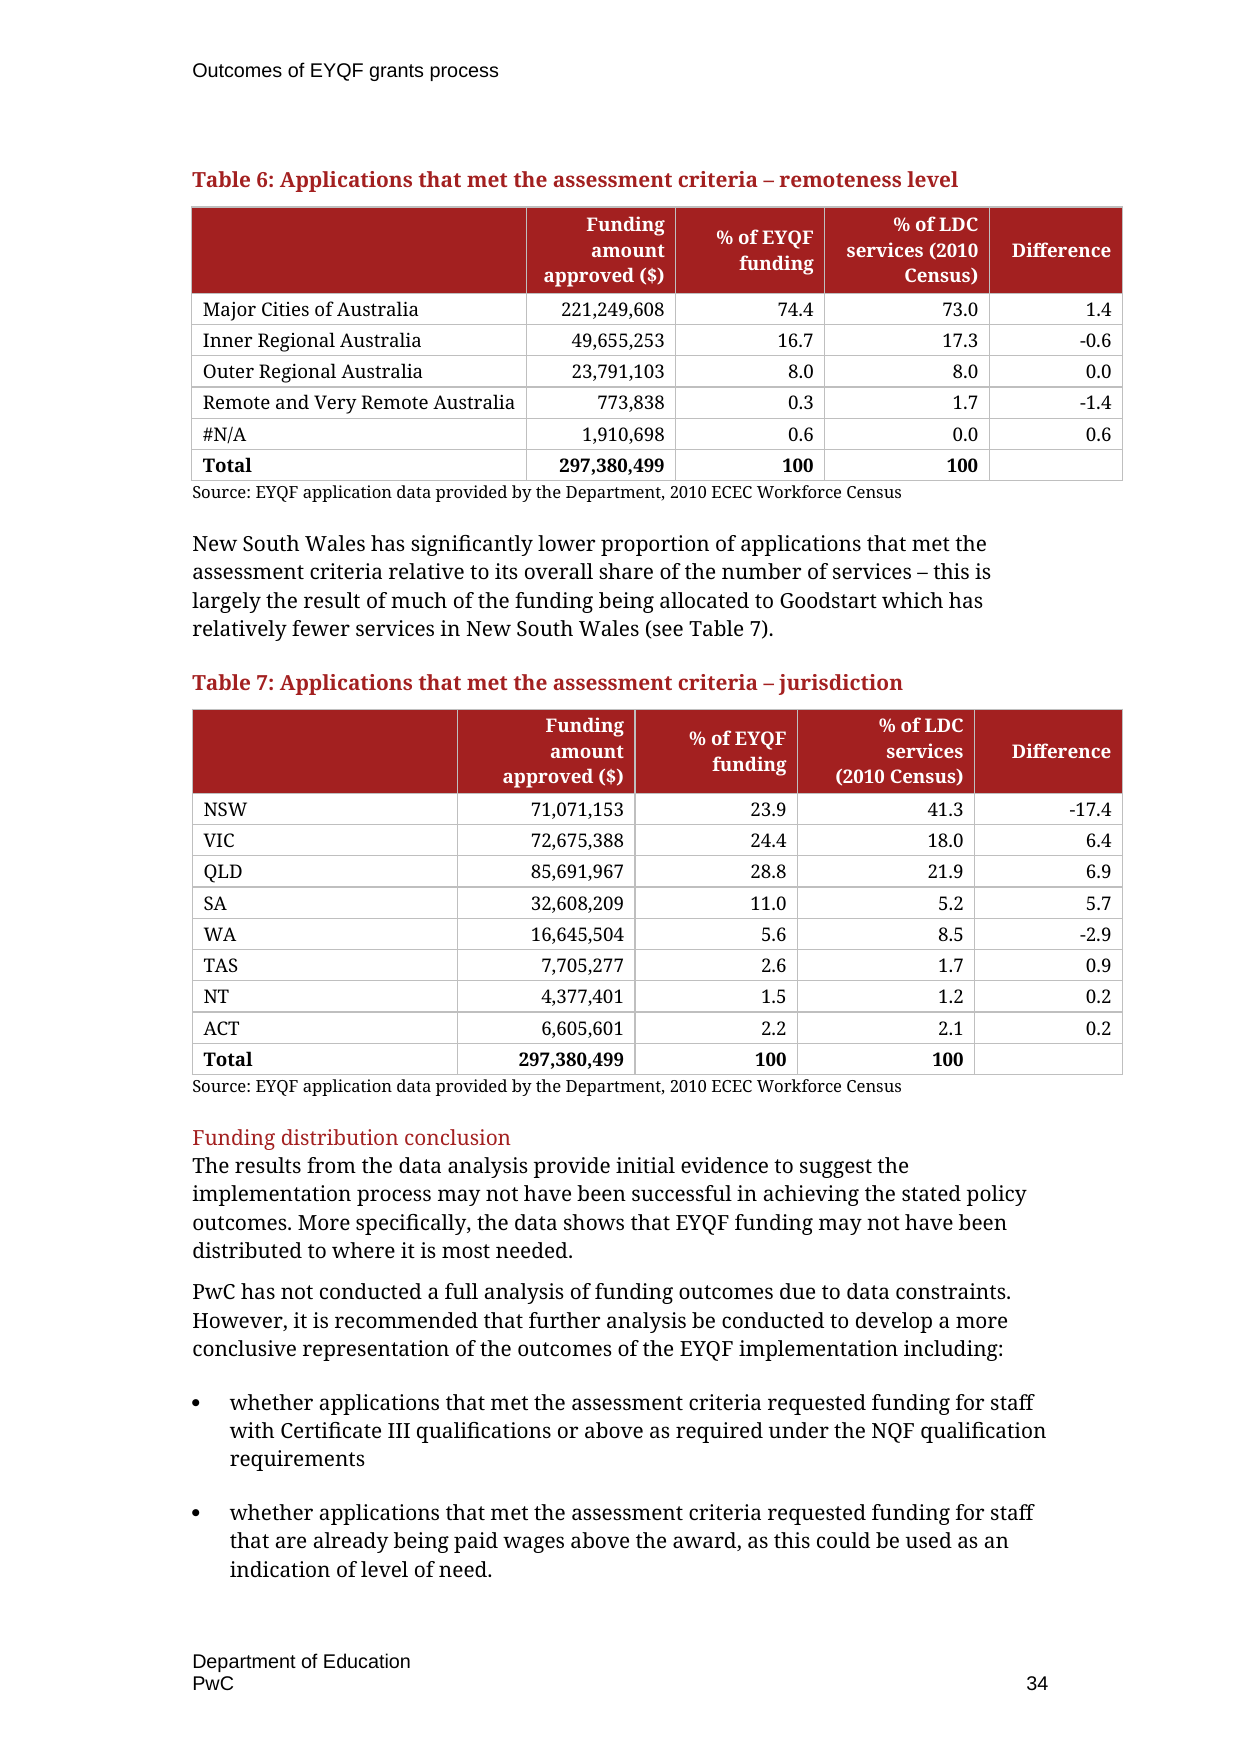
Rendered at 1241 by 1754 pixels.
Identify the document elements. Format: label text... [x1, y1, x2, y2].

table_header Difference [990, 208, 1122, 293]
table_cell 1.4 [990, 294, 1122, 324]
table_cell QLD [193, 856, 457, 886]
text Table 7: Applications that met the assessment criteria – jurisdiction [192, 668, 1048, 696]
table_cell 16.7 [676, 325, 824, 355]
table_cell 1.7 [825, 388, 989, 418]
list New South Wales has significantly lower proportion of applications that met the assessment criteria relative to its overall share of the number of services – this is largely the result of much of the funding being allocated to Goodstart which has relatively fewer services in New South Wales (see Table 7). [192, 529, 1048, 643]
table_cell #N/A [192, 419, 526, 449]
table_cell 8.0 [825, 356, 989, 386]
table_cell 1.5 [636, 981, 797, 1011]
table_cell 5.7 [975, 888, 1122, 918]
table_cell 85,691,967 [458, 856, 634, 886]
list Source: EYQF application data provided by the Department, 2010 ECEC Workforce Census [192, 1075, 1048, 1098]
table_header % of EYQF funding [636, 710, 797, 793]
table_cell 28.8 [636, 856, 797, 886]
table_cell -0.6 [990, 325, 1122, 355]
table_cell -1.4 [990, 388, 1122, 418]
table_cell 2.2 [636, 1013, 797, 1043]
table_cell SA [193, 888, 457, 918]
table_cell 8.5 [798, 919, 974, 949]
table_cell [990, 450, 1122, 480]
table_cell 4,377,401 [458, 981, 634, 1011]
table_header Difference [975, 710, 1122, 793]
table_cell 71,071,153 [458, 794, 634, 824]
table_header % of LDC services (2010 Census) [798, 710, 974, 793]
table_cell 7,705,277 [458, 950, 634, 980]
table_cell 73.0 [825, 294, 989, 324]
table_cell 100 [798, 1044, 974, 1074]
table_cell TAS [193, 950, 457, 980]
table_header [192, 208, 526, 293]
table_header Funding amount approved ($) [458, 710, 634, 793]
table_cell 0.3 [676, 388, 824, 418]
table_cell 100 [676, 450, 824, 480]
table_cell 18.0 [798, 825, 974, 855]
table_header % of LDC services (2010 Census) [825, 208, 989, 293]
list Funding distribution conclusion [192, 1123, 1048, 1151]
list whether applications that met the assessment criteria requested funding for staff with Certificate III qualifications or above as required under the NQF qualification requirements [192, 1388, 1048, 1473]
table_cell [975, 1044, 1122, 1074]
table_cell 0.0 [825, 419, 989, 449]
table_header Funding amount approved ($) [527, 208, 675, 293]
table_cell NSW [193, 794, 457, 824]
list PwC has not conducted a full analysis of funding outcomes due to data constraints. However, it is recommended that further analysis be conducted to develop a more conclusive representation of the outcomes of the EYQF implementation including: [192, 1277, 1048, 1363]
table_cell 0.6 [676, 419, 824, 449]
table_cell 2.6 [636, 950, 797, 980]
table_cell 72,675,388 [458, 825, 634, 855]
table_cell 0.0 [990, 356, 1122, 386]
table_cell 17.3 [825, 325, 989, 355]
table_cell ACT [193, 1013, 457, 1043]
table_header % of EYQF funding [676, 208, 824, 293]
table_cell -17.4 [975, 794, 1122, 824]
table_cell 6.4 [975, 825, 1122, 855]
table_cell Total [192, 450, 526, 480]
table_cell -2.9 [975, 919, 1122, 949]
table_cell 1.7 [798, 950, 974, 980]
table_cell 5.2 [798, 888, 974, 918]
table_cell Remote and Very Remote Australia [192, 388, 526, 418]
table_cell 297,380,499 [527, 450, 675, 480]
table_cell 1.2 [798, 981, 974, 1011]
table_cell 0.6 [990, 419, 1122, 449]
table_cell WA [193, 919, 457, 949]
list Source: EYQF application data provided by the Department, 2010 ECEC Workforce Census [192, 481, 1048, 504]
table_cell Total [193, 1044, 457, 1074]
table_header [193, 710, 457, 793]
table_cell 23.9 [636, 794, 797, 824]
table_cell 16,645,504 [458, 919, 634, 949]
table_cell 8.0 [676, 356, 824, 386]
table_cell 221,249,608 [527, 294, 675, 324]
table_cell Inner Regional Australia [192, 325, 526, 355]
table_cell 297,380,499 [458, 1044, 634, 1074]
table_cell 21.9 [798, 856, 974, 886]
table_cell 1,910,698 [527, 419, 675, 449]
table_cell 23,791,103 [527, 356, 675, 386]
table_cell 100 [636, 1044, 797, 1074]
table_cell 5.6 [636, 919, 797, 949]
table_cell 2.1 [798, 1013, 974, 1043]
text The results from the data analysis provide initial evidence to suggest the implementation process may not have been successful in achieving the stated policy outcomes. More specifically, the data shows that EYQF funding may not have been distributed to where it is most needed. [192, 1151, 1048, 1265]
table_cell 74.4 [676, 294, 824, 324]
table_cell 49,655,253 [527, 325, 675, 355]
table_cell 0.9 [975, 950, 1122, 980]
table_cell 6,605,601 [458, 1013, 634, 1043]
text Table 6: Applications that met the assessment criteria – remoteness level [192, 165, 1048, 194]
table_cell 32,608,209 [458, 888, 634, 918]
table_cell 11.0 [636, 888, 797, 918]
table_cell 100 [825, 450, 989, 480]
table_cell 6.9 [975, 856, 1122, 886]
table_cell Major Cities of Australia [192, 294, 526, 324]
table_cell 41.3 [798, 794, 974, 824]
table_cell Outer Regional Australia [192, 356, 526, 386]
table_cell 773,838 [527, 388, 675, 418]
table_cell 0.2 [975, 1013, 1122, 1043]
table_cell 0.2 [975, 981, 1122, 1011]
table_cell NT [193, 981, 457, 1011]
table_cell 24.4 [636, 825, 797, 855]
list whether applications that met the assessment criteria requested funding for staff that are already being paid wages above the award, as this could be used as an indication of level of need. [192, 1498, 1048, 1583]
table_cell VIC [193, 825, 457, 855]
